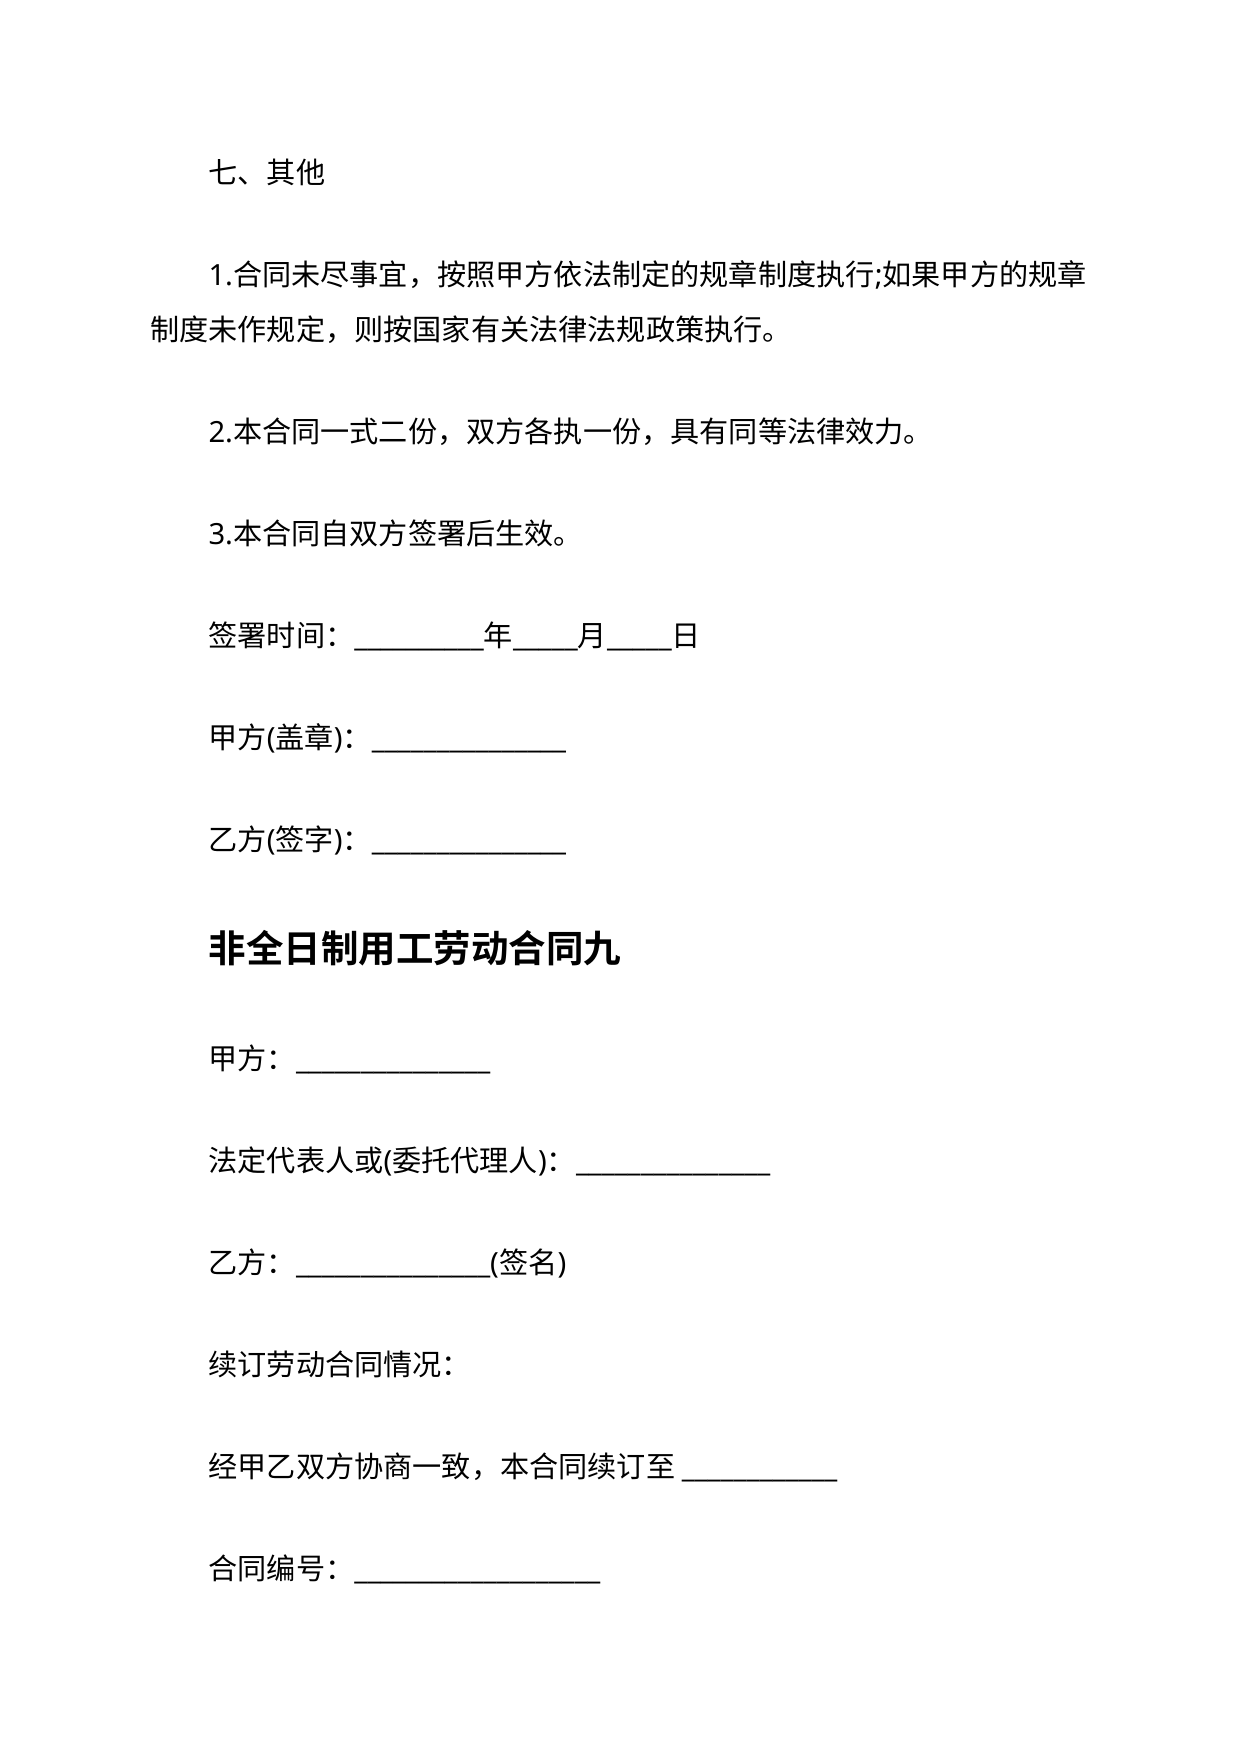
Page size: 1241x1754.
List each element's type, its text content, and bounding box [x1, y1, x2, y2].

text 法定代表人或(委托代理人)：_______________ [150, 1138, 1090, 1180]
text 续订劳动合同情况： [150, 1342, 1090, 1384]
text 1.合同未尽事宜，按照甲方依法制定的规章制度执行;如果甲方的规章制度未作规定，则按国家有关法律法规政策执行。 [150, 252, 1090, 349]
text 2.本合同一式二份，双方各执一份，具有同等法律效力。 [150, 408, 1090, 451]
text 3.本合同自双方签署后生效。 [150, 511, 1090, 553]
text 甲方：_______________ [150, 1036, 1090, 1078]
text 甲方(盖章)：_______________ [150, 714, 1090, 757]
text 签署时间：__________年_____月_____日 [150, 612, 1090, 655]
text 七、其他 [150, 150, 1090, 192]
text 经甲乙双方协商一致，本合同续订至 ____________ [150, 1443, 1090, 1486]
text 非全日制用工劳动合同九 [150, 918, 1090, 973]
text 乙方(签字)：_______________ [150, 816, 1090, 859]
text 合同编号：___________________ [150, 1546, 1090, 1588]
text 乙方：_______________(签名) [150, 1240, 1090, 1282]
